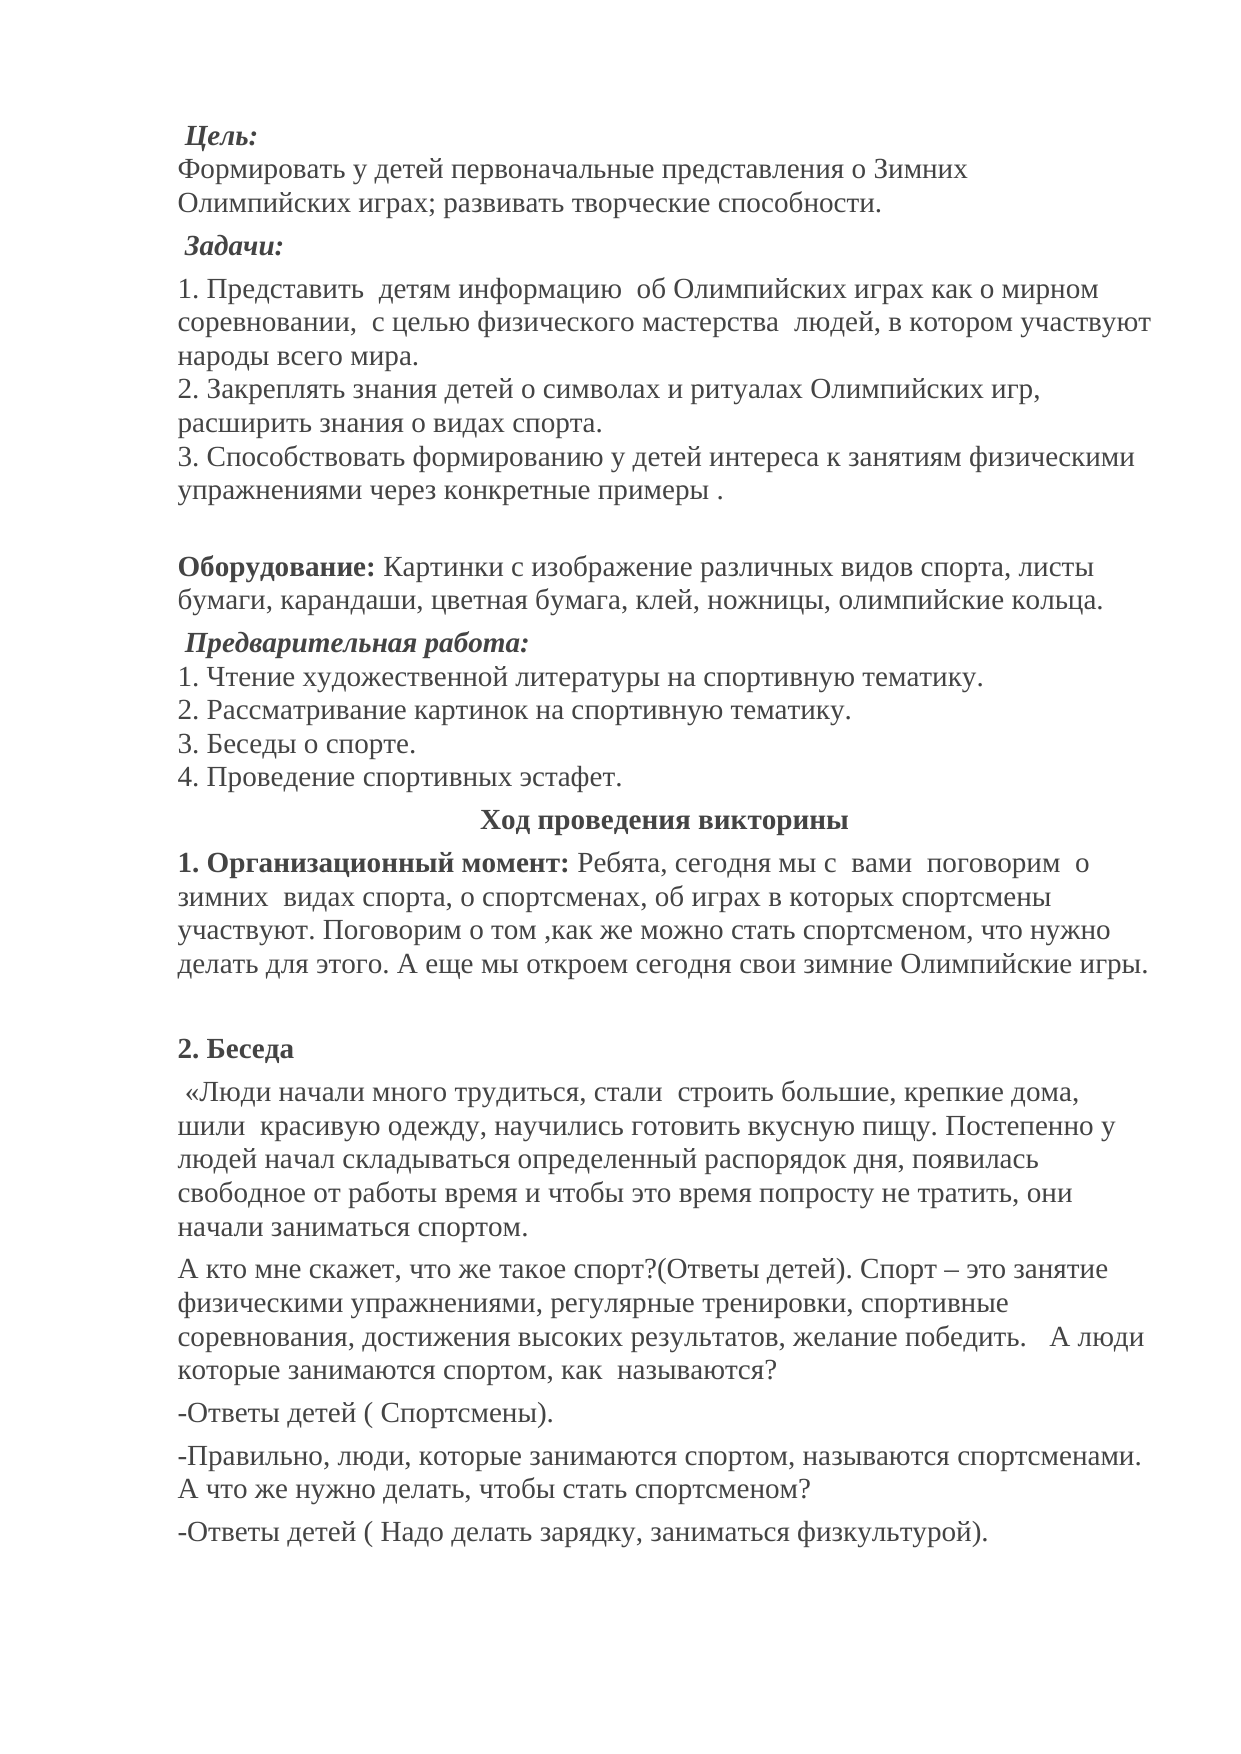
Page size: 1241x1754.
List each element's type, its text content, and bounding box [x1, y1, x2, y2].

text 1. Представить детям информацию об Олимпийских играх как о мирном соревновании, с целью физического мастерства людей, в котором участвуют народы всего мира. 2. Закреплять знания детей о символах и ритуалах Олимпийских игр, расширить знания о видах спорта. 3. Способствовать формированию у детей интереса к занятиям физическими упражнениями через конкретные примеры . [177, 271, 1152, 506]
text -Ответы детей ( Надо делать зарядку, заниматься физкультурой). [177, 1514, 1152, 1548]
text 1. Организационный момент: Ребята, сегодня мы с вами поговорим о зимних видах спорта, о спортсменах, об играх в которых спортсмены участвуют. Поговорим о том ,как же можно стать спортсменом, что нужно делать для этого. А еще мы откроем сегодня свои зимние Олимпийские игры. [177, 845, 1152, 979]
text Задачи: [177, 228, 1152, 262]
text А кто мне скажет, что же такое спорт?(Ответы детей). Спорт – это занятие физическими упражнениями, регулярные тренировки, спортивные соревнования, достижения высоких результатов, желание победить. А люди которые занимаются спортом, как называются? [177, 1252, 1152, 1386]
text Цель: Формировать у детей первоначальные представления о Зимних Олимпийских играх; развивать творческие способности. [177, 118, 1152, 219]
text -Правильно, люди, которые занимаются спортом, называются спортсменами. А что же нужно делать, чтобы стать спортсменом? [177, 1438, 1152, 1505]
text Оборудование: Картинки с изображение различных видов спорта, листы бумаги, карандаши, цветная бумага, клей, ножницы, олимпийские кольца. [177, 515, 1152, 616]
text -Ответы детей ( Спортсмены). [177, 1395, 1152, 1429]
text «Люди начали много трудиться, стали строить большие, крепкие дома, шили красивую одежду, научились готовить вкусную пищу. Постепенно у людей начал складываться определенный распорядок дня, появилась свободное от работы время и чтобы это время попросту не тратить, они начали заниматься спортом. [177, 1074, 1152, 1242]
text Ход проведения викторины [177, 802, 1152, 836]
text 2. Беседа [177, 1032, 1152, 1065]
text Предварительная работа: 1. Чтение художественной литературы на спортивную тематику. 2. Рассматривание картинок на спортивную тематику. 3. Беседы о спорте. 4. Проведение спортивных эстафет. [177, 625, 1152, 793]
